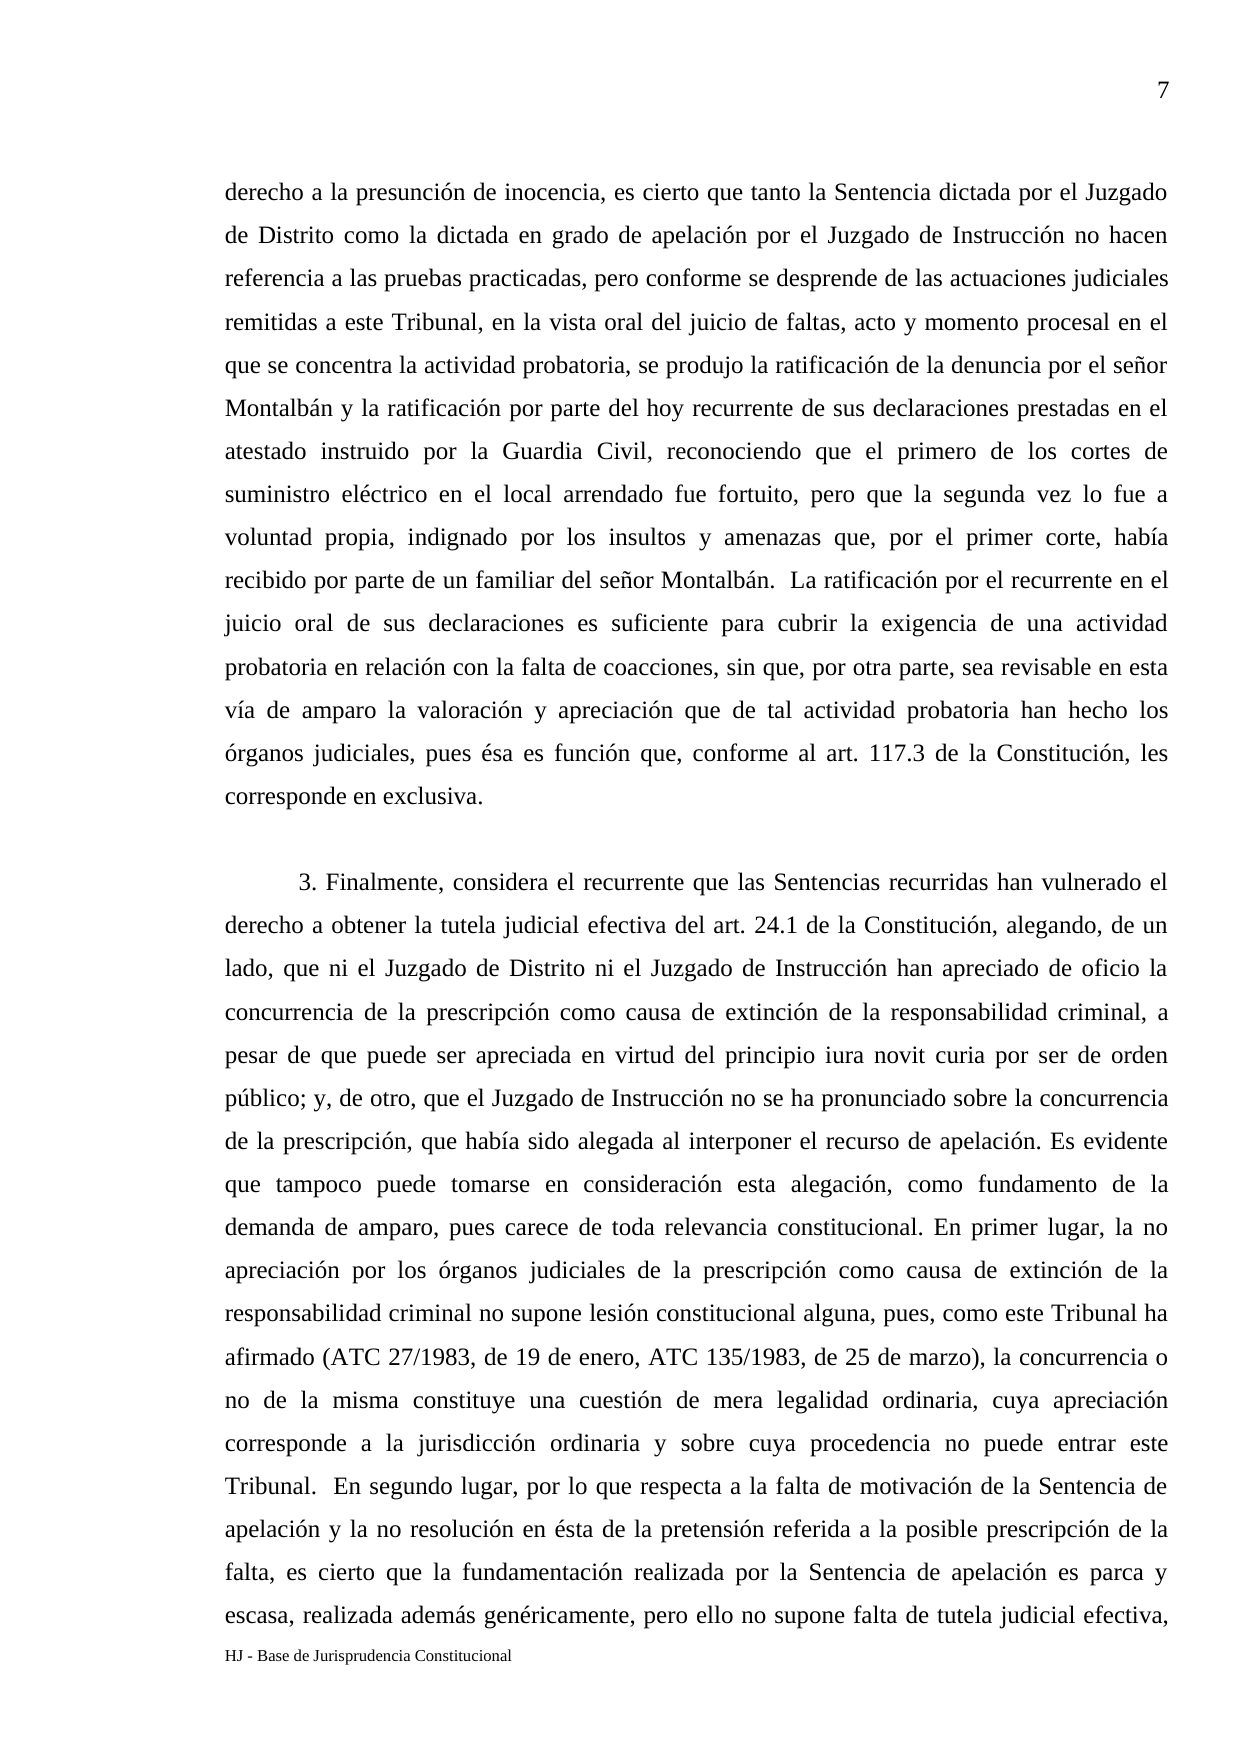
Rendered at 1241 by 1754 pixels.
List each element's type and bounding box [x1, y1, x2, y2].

text [224, 177, 1169, 810]
text [224, 867, 1169, 1629]
